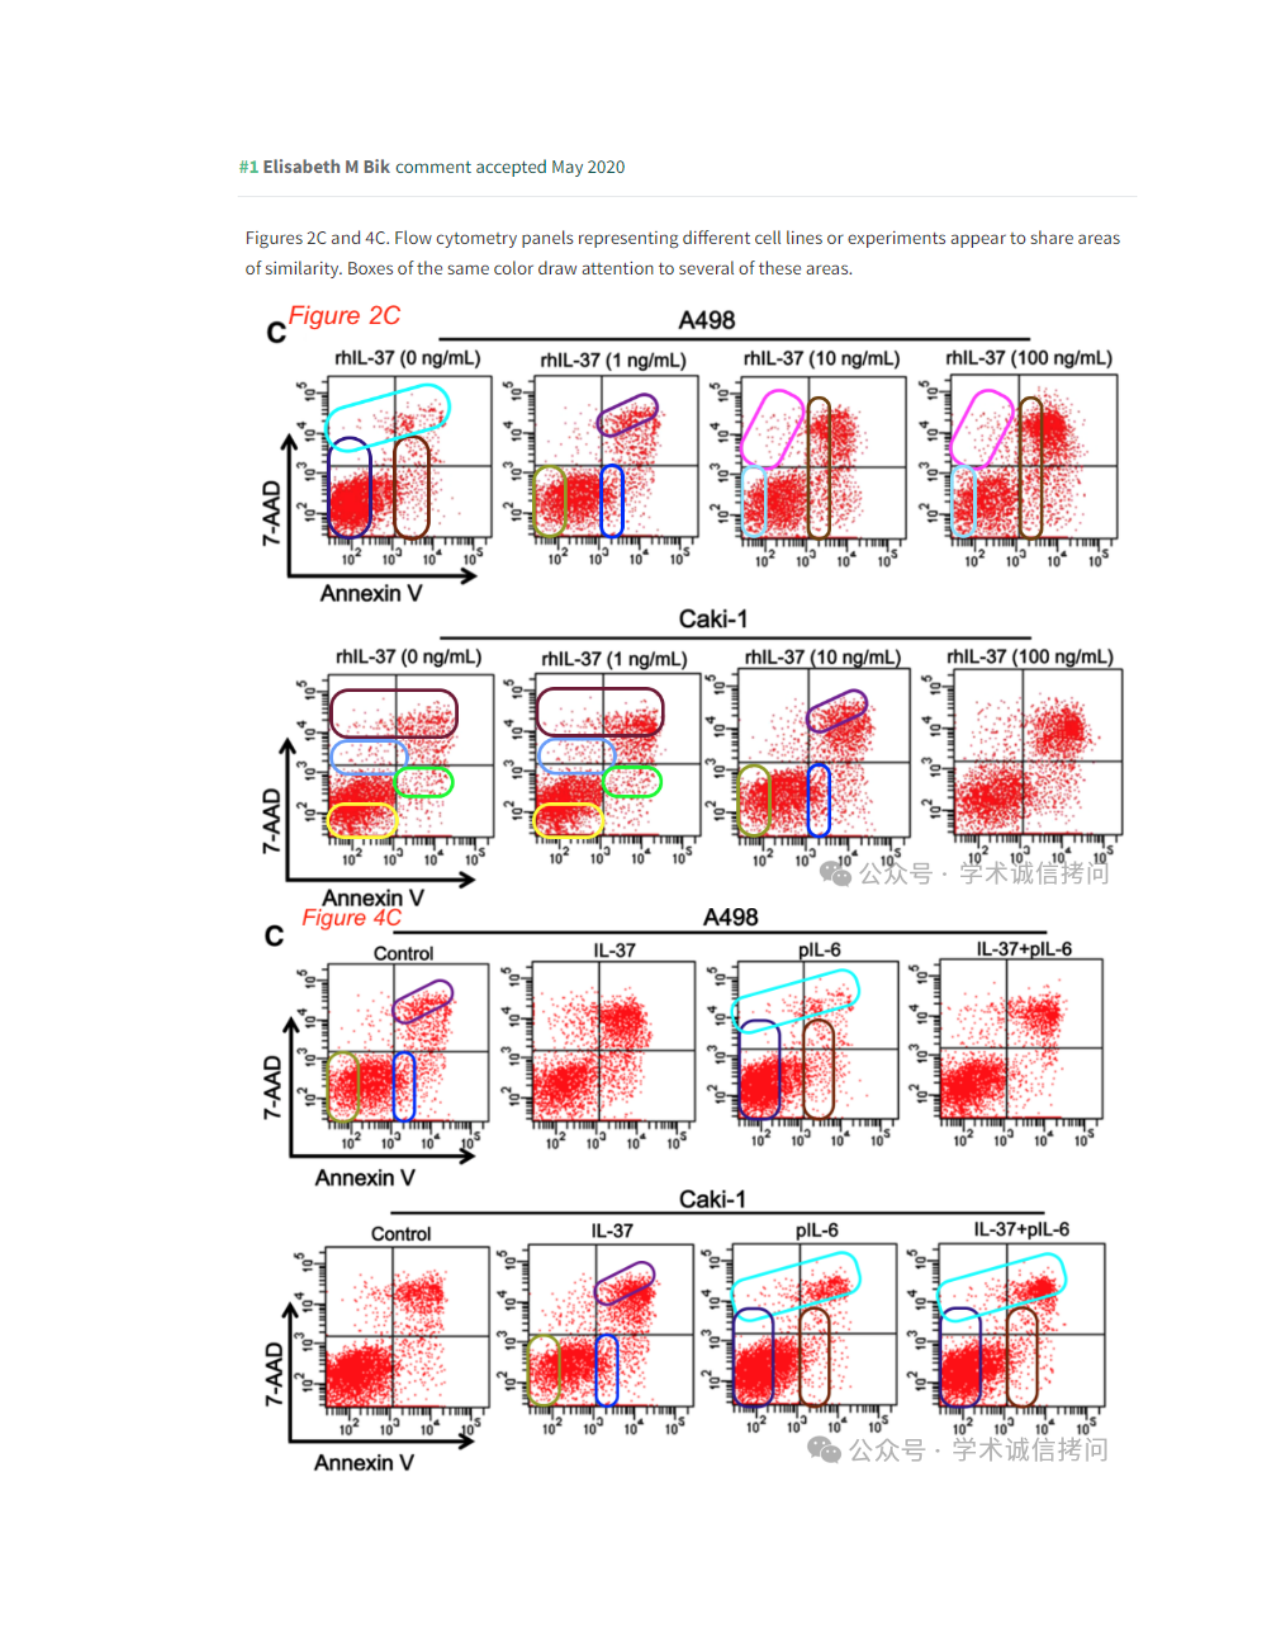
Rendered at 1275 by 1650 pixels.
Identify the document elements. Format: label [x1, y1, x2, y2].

picture [237, 150, 1138, 1487]
